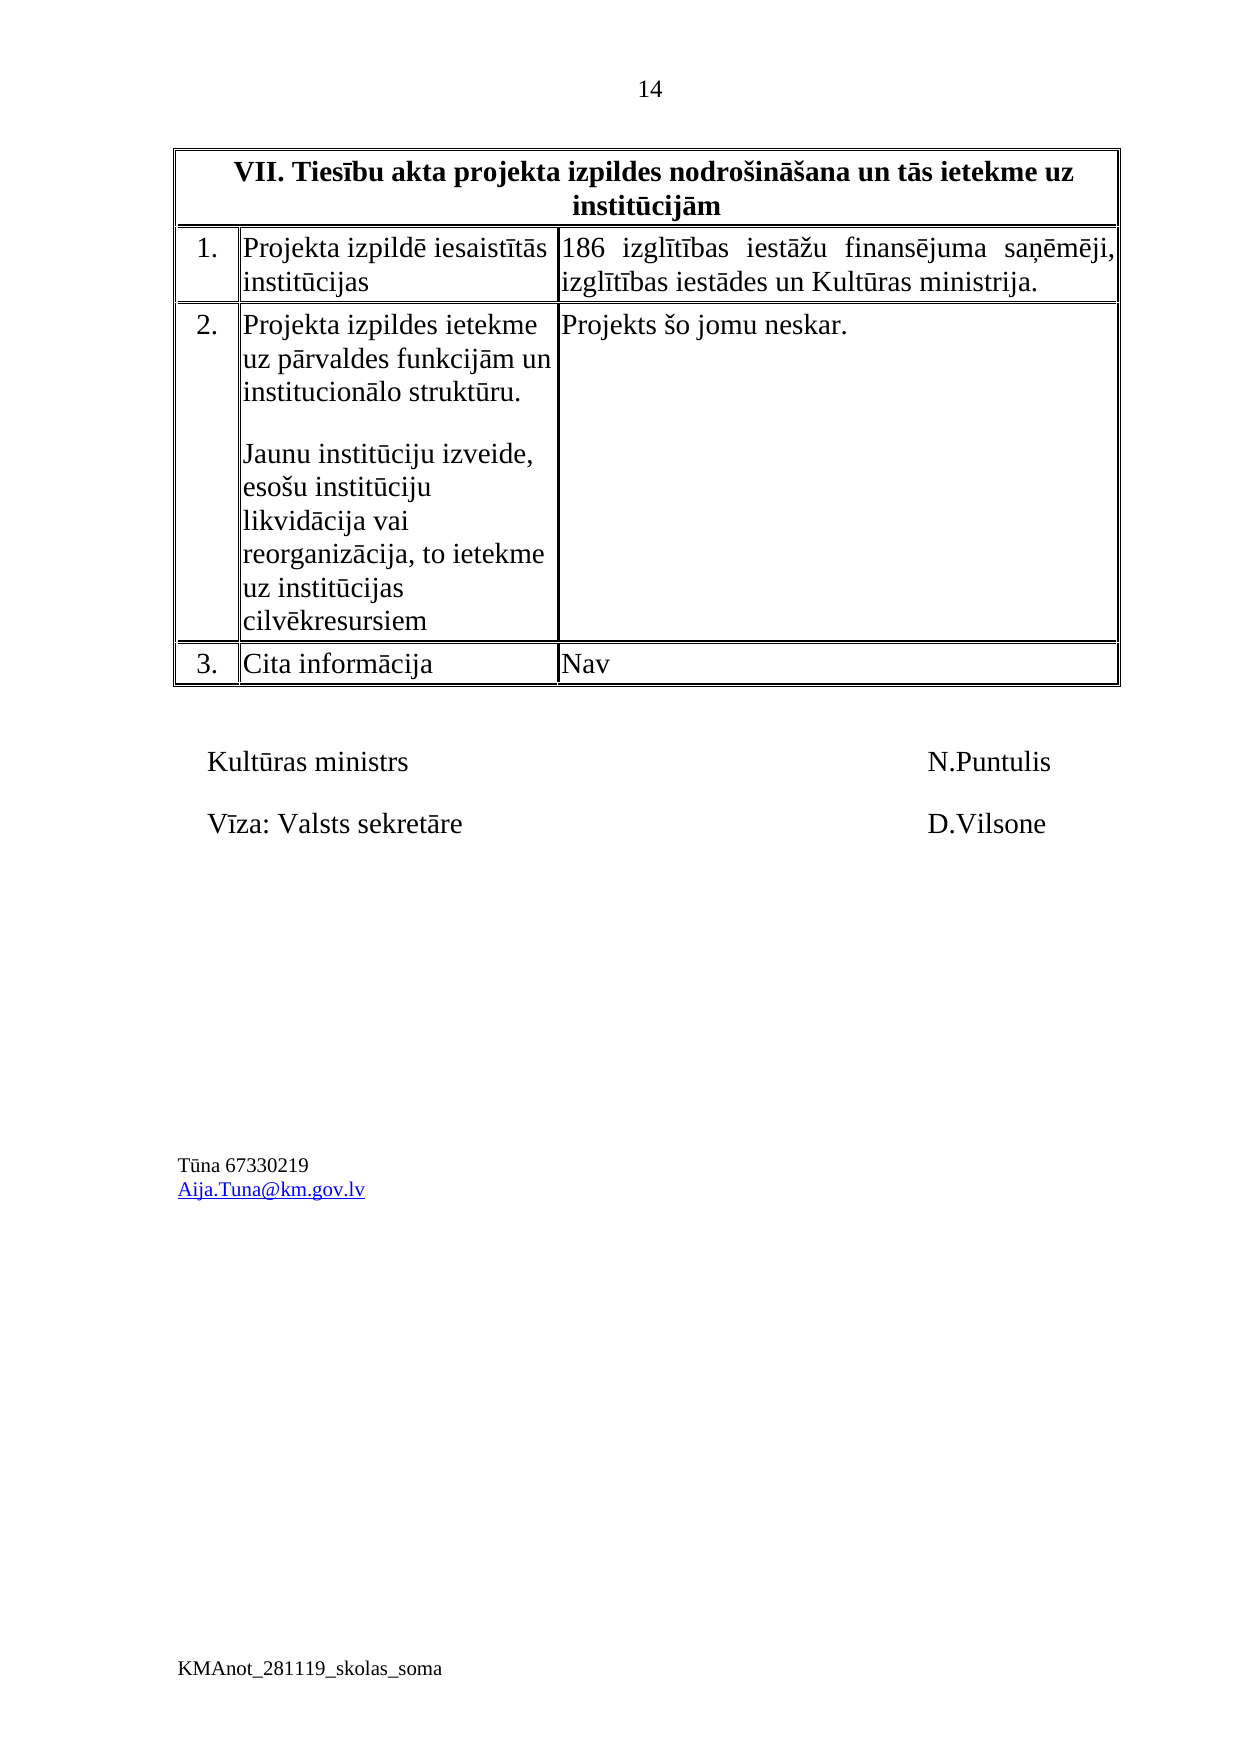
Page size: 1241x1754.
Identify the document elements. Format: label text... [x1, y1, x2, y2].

table_cell 3. [176, 640, 239, 683]
table_cell Cita informācija [240, 644, 558, 683]
table_cell Projekts šo jomu neskar. [558, 301, 1119, 640]
text Aija.Tuna@km.gov.lv [177, 1177, 1122, 1201]
text Tūna 67330219 [177, 1153, 1122, 1177]
table_cell 2. [174, 301, 239, 640]
table_cell Nav [558, 640, 1118, 683]
table_header VII. Tiesību akta projekta izpildes nodrošināšana un tās ietekme uz institūcijām [176, 151, 1117, 224]
table_cell Projekta izpildē iesaistītās institūcijas [241, 228, 557, 301]
text Kultūras ministrs N.Puntulis [207, 744, 1122, 777]
table_cell Projekta izpildes ietekme uz pārvaldes funkcijām un institucionālo struktūru. Jaunu institūciju izveide, esošu institūciju likvidācija vai reorganizācija, to ietekme uz institūcijas cilvēkresursiem [241, 304, 557, 640]
text Vīza: Valsts sekretāre D.Vilsone [177, 806, 1122, 840]
table_cell 186 izglītības iestāžu finansējuma saņēmēji, izglītības iestādes un Kultūras ministrija. [560, 224, 1118, 301]
table_cell 1. [176, 224, 238, 301]
